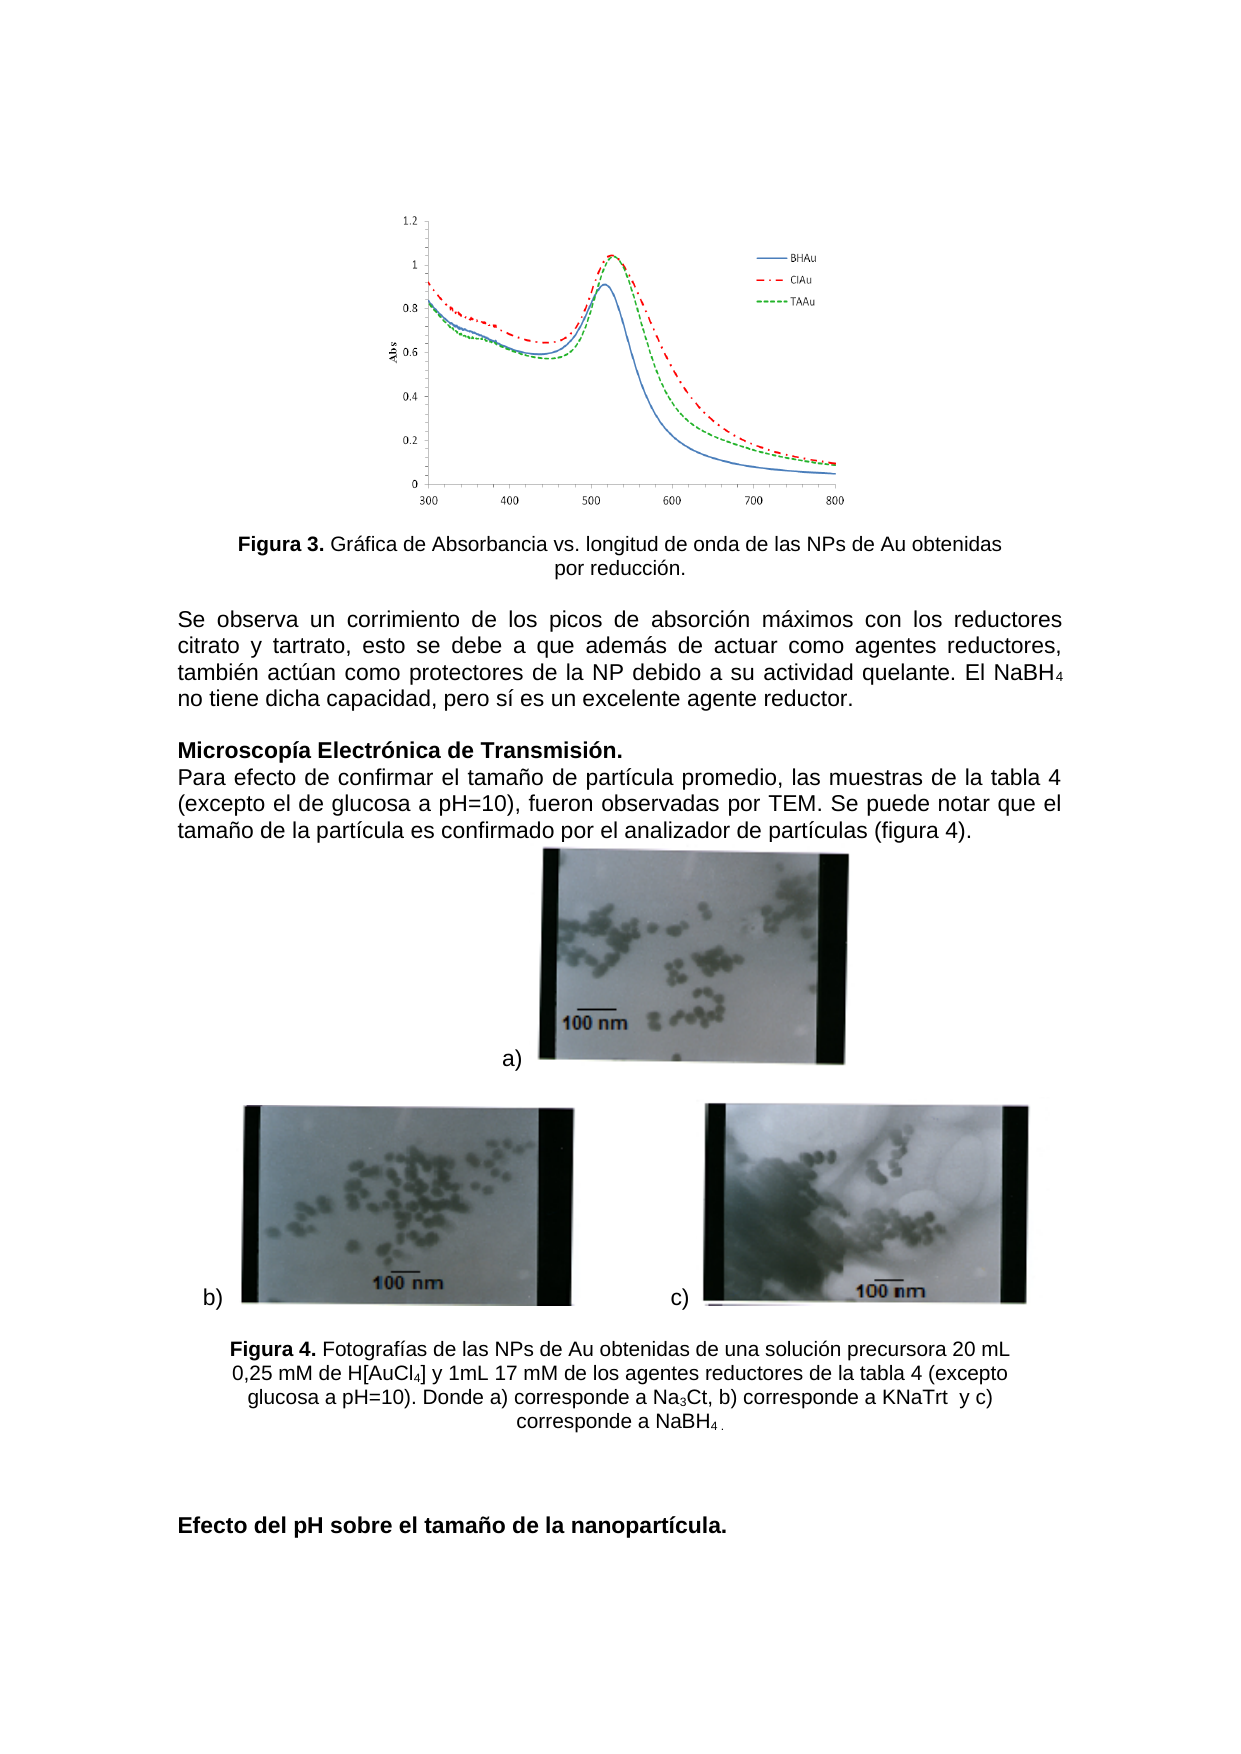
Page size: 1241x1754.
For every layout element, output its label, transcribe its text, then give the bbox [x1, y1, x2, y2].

text Para efecto de confirmar el tamaño de partícula promedio, las muestras de la tabla 4 (excepto el de glucosa a pH=10), fueron observadas por TEM. Se puede notar que el tamaño de la partícula es confirmado por el analizador de partículas (figura 4). [177, 764, 1063, 843]
text glucosa a pH=10). Donde a) corresponde a Na3Ct, b) corresponde a KNaTrt y c) [177, 1384, 1063, 1408]
text Se observa un corrimiento de los picos de absorción máximos con los reductores citrato y tartrato, esto se debe a que además de actuar como agentes reductores, también actúan como protectores de la NP debido a su actividad quelante. El NaBH4 no tiene dicha capacidad, pero sí es un excelente agente reductor. [177, 606, 1063, 711]
text Efecto del pH sobre el tamaño de la nanopartícula. [177, 1512, 1063, 1538]
text por reducción. [177, 555, 1063, 579]
picture [388, 203, 853, 506]
text Figura 3. Gráfica de Absorbancia vs. longitud de onda de las NPs de Au obtenidas [177, 531, 1063, 555]
text Microscopía Electrónica de Transmisión. [177, 737, 1063, 764]
text corresponde a NaBH4 . [177, 1408, 1063, 1432]
picture [695, 1097, 1051, 1306]
picture [528, 842, 856, 1067]
text Figura 4. Fotografías de las NPs de Au obtenidas de una solución precursora 20 mL [177, 1337, 1063, 1361]
picture [235, 1105, 582, 1306]
text 0,25 mM de H[AuCl4] y 1mL 17 mM de los agentes reductores de la tabla 4 (excepto [177, 1361, 1063, 1384]
